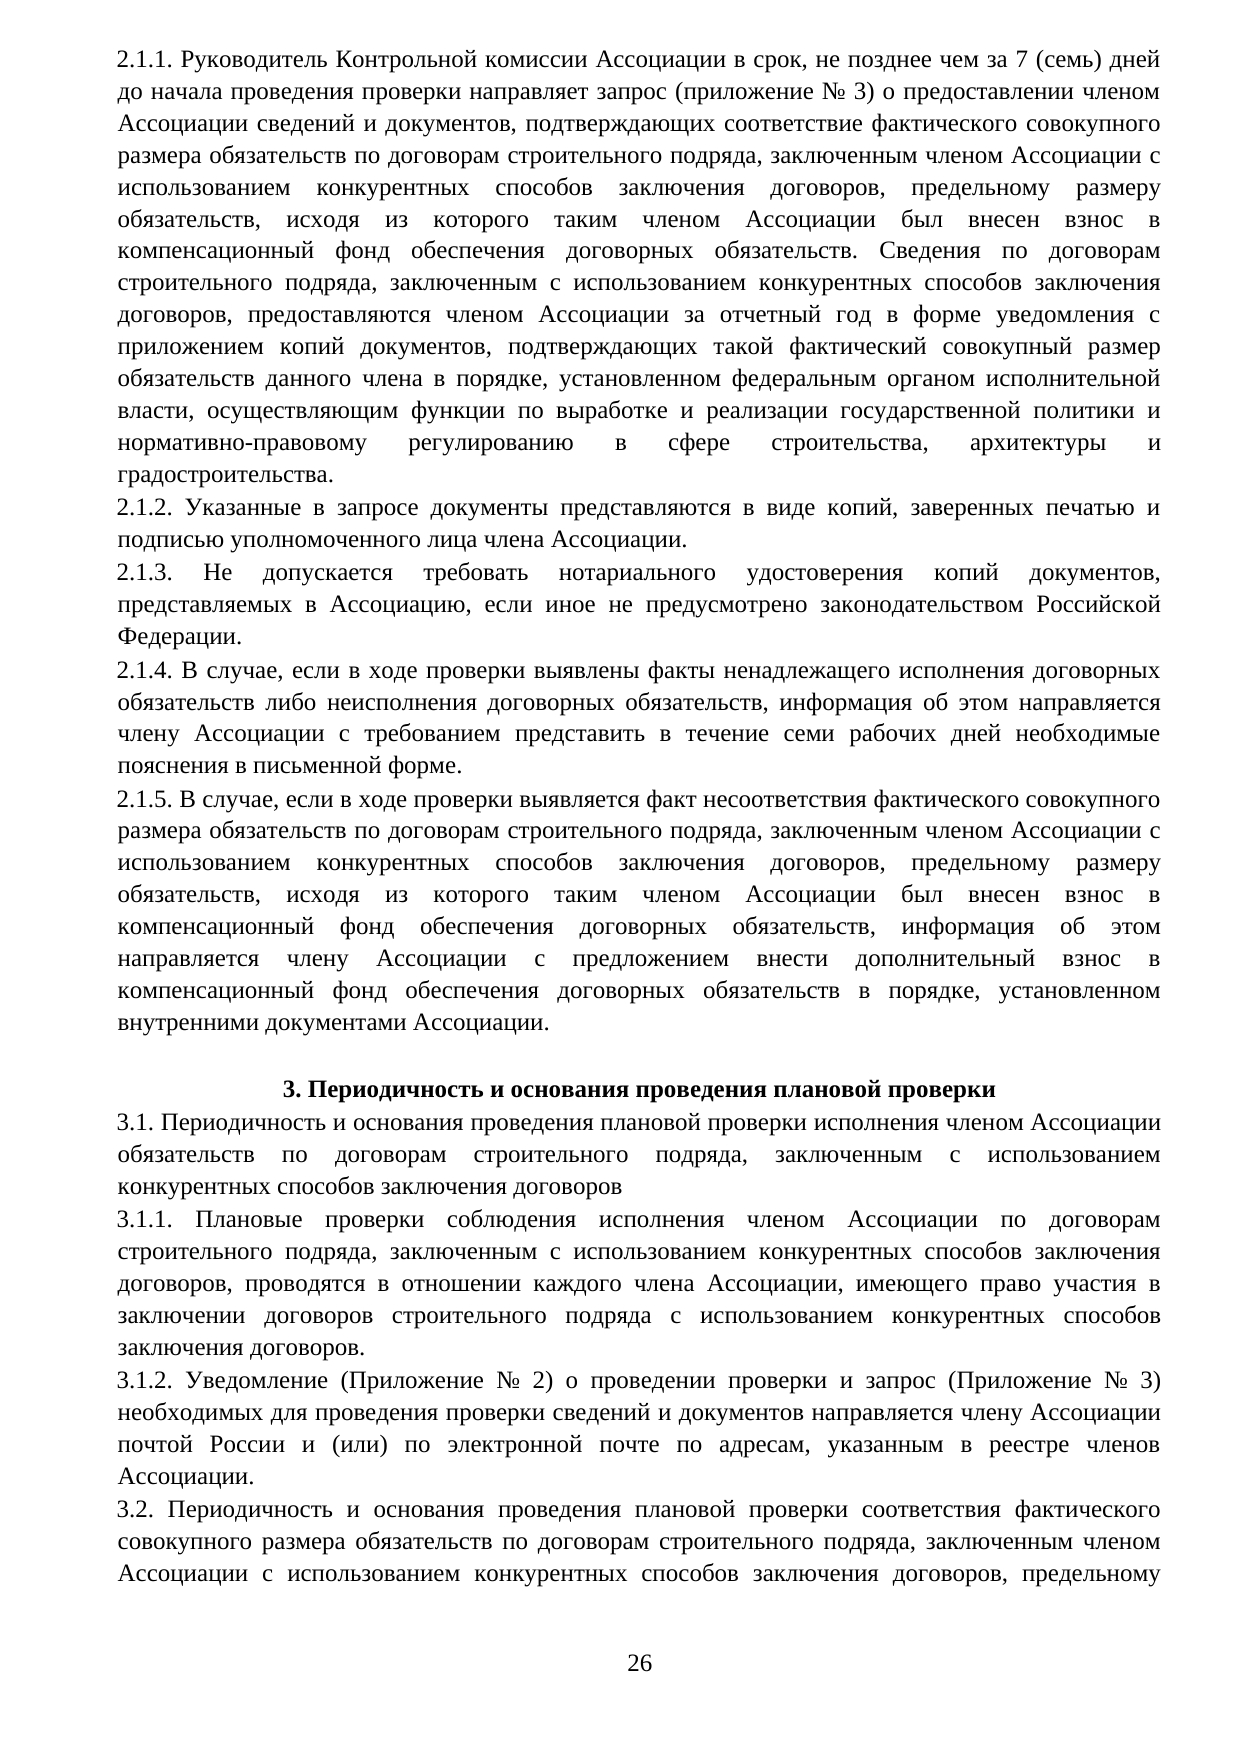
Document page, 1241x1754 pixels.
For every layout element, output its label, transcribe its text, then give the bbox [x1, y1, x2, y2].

text 3.1.2. Уведомление (Приложение № 2) о проведении проверки и запрос (Приложение № 3) необходимых для проведения проверки сведений и документов направляется члену Ассоциации почтой России и (или) по электронной почте по адресам, указанным в реестре членов Ассоциации. [116, 1365, 1162, 1490]
text 2.1.5. В случае, если в ходе проверки выявляется факт несоответствия фактического совокупного размера обязательств по договорам строительного подряда, заключенным членом Ассоциации с использованием конкурентных способов заключения договоров, предельному размеру обязательств, исходя из которого таким членом Ассоциации был внесен взнос в компенсационный фонд обеспечения договорных обязательств, информация об этом направляется члену Ассоциации с предложением внести дополнительный взнос в компенсационный фонд обеспечения договорных обязательств в порядке, установленном внутренними документами Ассоциации. [116, 784, 1162, 1036]
text 2.1.2. Указанные в запросе документы представляются в виде копий, заверенных печатью и подписью уполномоченного лица члена Ассоциации. [116, 492, 1162, 553]
text 2.1.4. В случае, если в ходе проверки выявлены факты ненадлежащего исполнения договорных обязательств либо неисполнения договорных обязательств, информация об этом направляется члену Ассоциации с требованием представить в течение семи рабочих дней необходимые пояснения в письменной форме. [116, 655, 1162, 779]
text 2.1.1. Руководитель Контрольной комиссии Ассоциации в срок, не позднее чем за 7 (семь) дней до начала проведения проверки направляет запрос (приложение № 3) о предоставлении членом Ассоциации сведений и документов, подтверждающих соответствие фактического совокупного размера обязательств по договорам строительного подряда, заключенным членом Ассоциации с использованием конкурентных способов заключения договоров, предельному размеру обязательств, исходя из которого таким членом Ассоциации был внесен взнос в компенсационный фонд обеспечения договорных обязательств. Сведения по договорам строительного подряда, заключенным с использованием конкурентных способов заключения договоров, предоставляются членом Ассоциации за отчетный год в форме уведомления с приложением копий документов, подтверждающих такой фактический совокупный размер обязательств данного члена в порядке, установленном федеральным органом исполнительной власти, осуществляющим функции по выработке и реализации государственной политики и нормативно-правовому регулированию в сфере строительства, архитектуры и градостроительства. [116, 44, 1162, 487]
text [116, 1494, 1162, 1587]
text 3.1. Периодичность и основания проведения плановой проверки исполнения членом Ассоциации обязательств по договорам строительного подряда, заключенным с использованием конкурентных способов заключения договоров [116, 1107, 1162, 1200]
subtitle 3. Периодичность и основания проведения плановой проверки [118, 1074, 1160, 1103]
text 3.1.1. Плановые проверки соблюдения исполнения членом Ассоциации по договорам строительного подряда, заключенным с использованием конкурентных способов заключения договоров, проводятся в отношении каждого члена Ассоциации, имеющего право участия в заключении договоров строительного подряда с использованием конкурентных способов заключения договоров. [116, 1204, 1162, 1361]
text 2.1.3. Не допускается требовать нотариального удостоверения копий документов, представляемых в Ассоциацию, если иное не предусмотрено законодательством Российской Федерации. [116, 557, 1162, 650]
